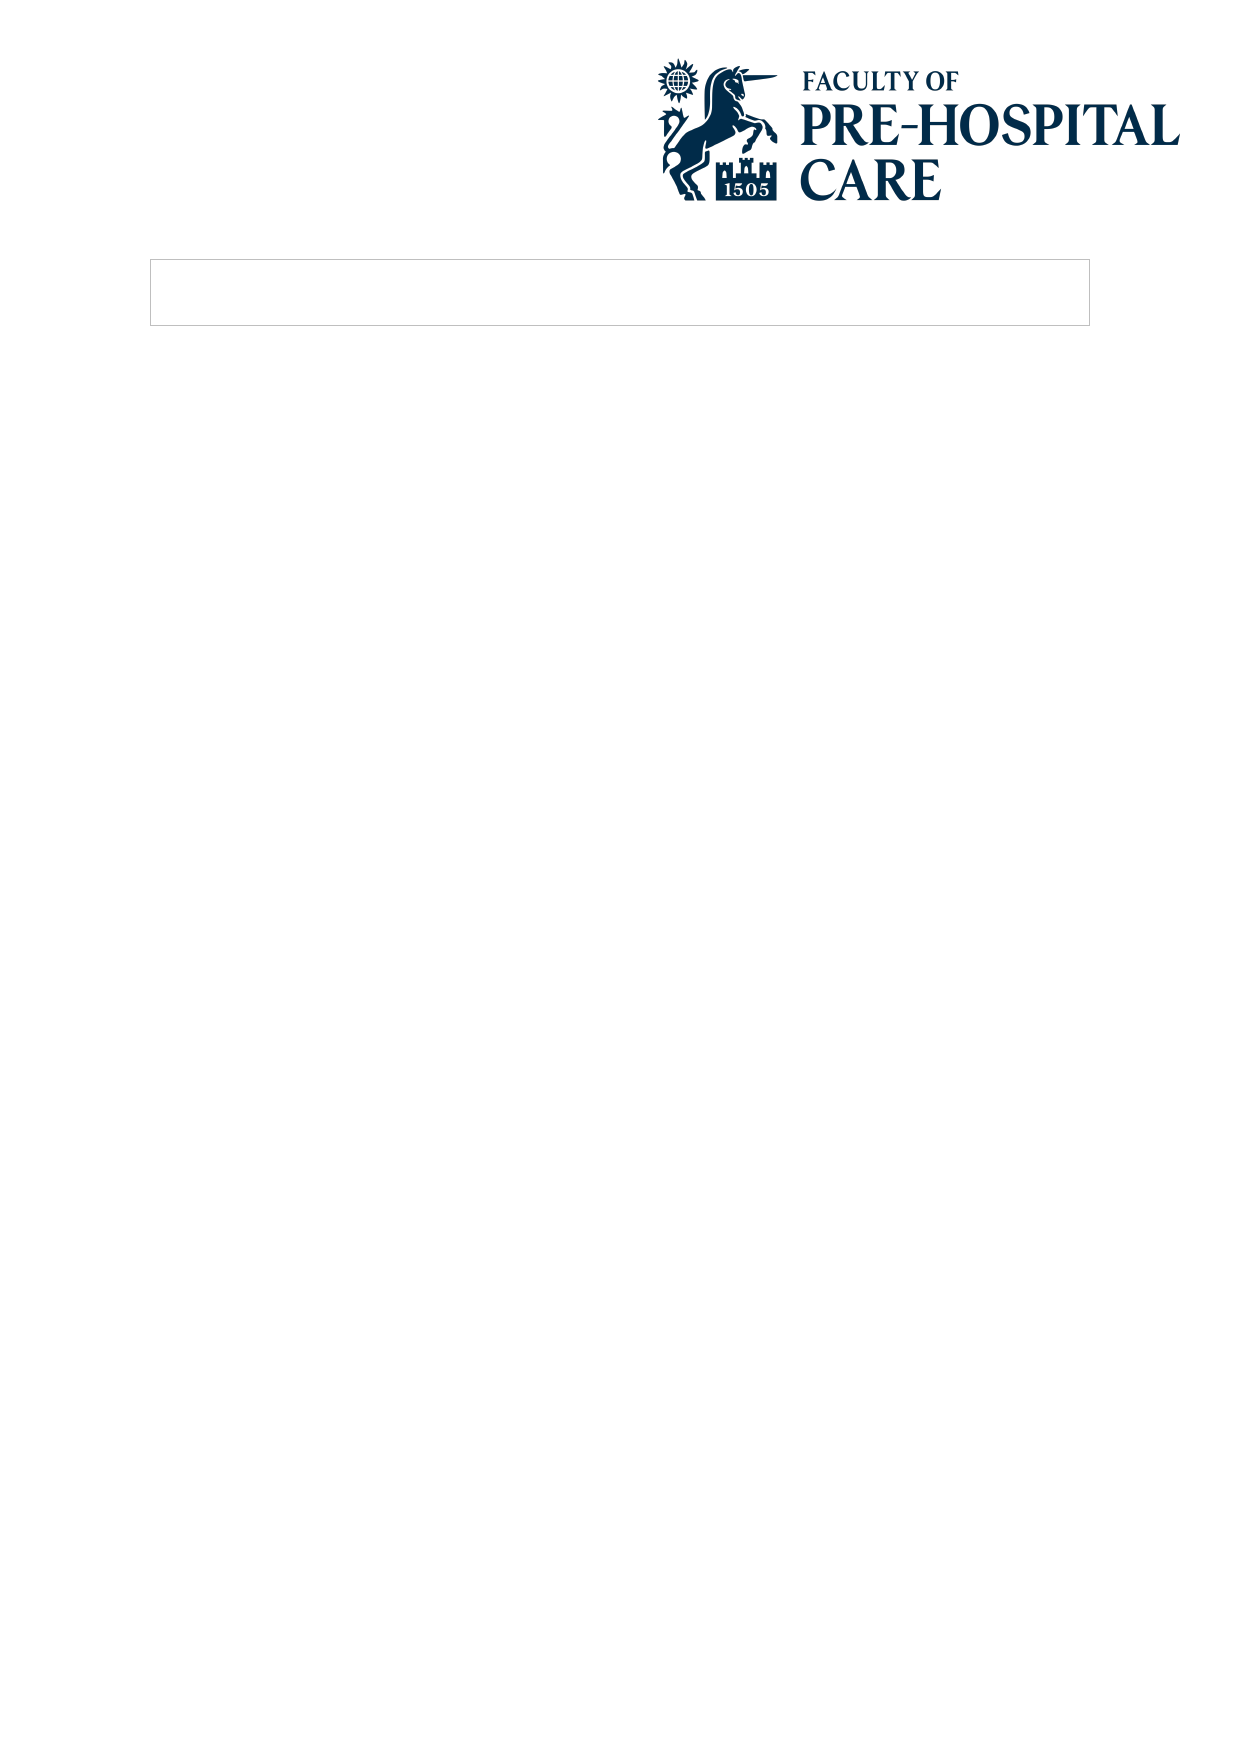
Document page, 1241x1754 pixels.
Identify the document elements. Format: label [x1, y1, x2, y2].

table_cell [151, 260, 1089, 325]
picture [657, 50, 1201, 209]
